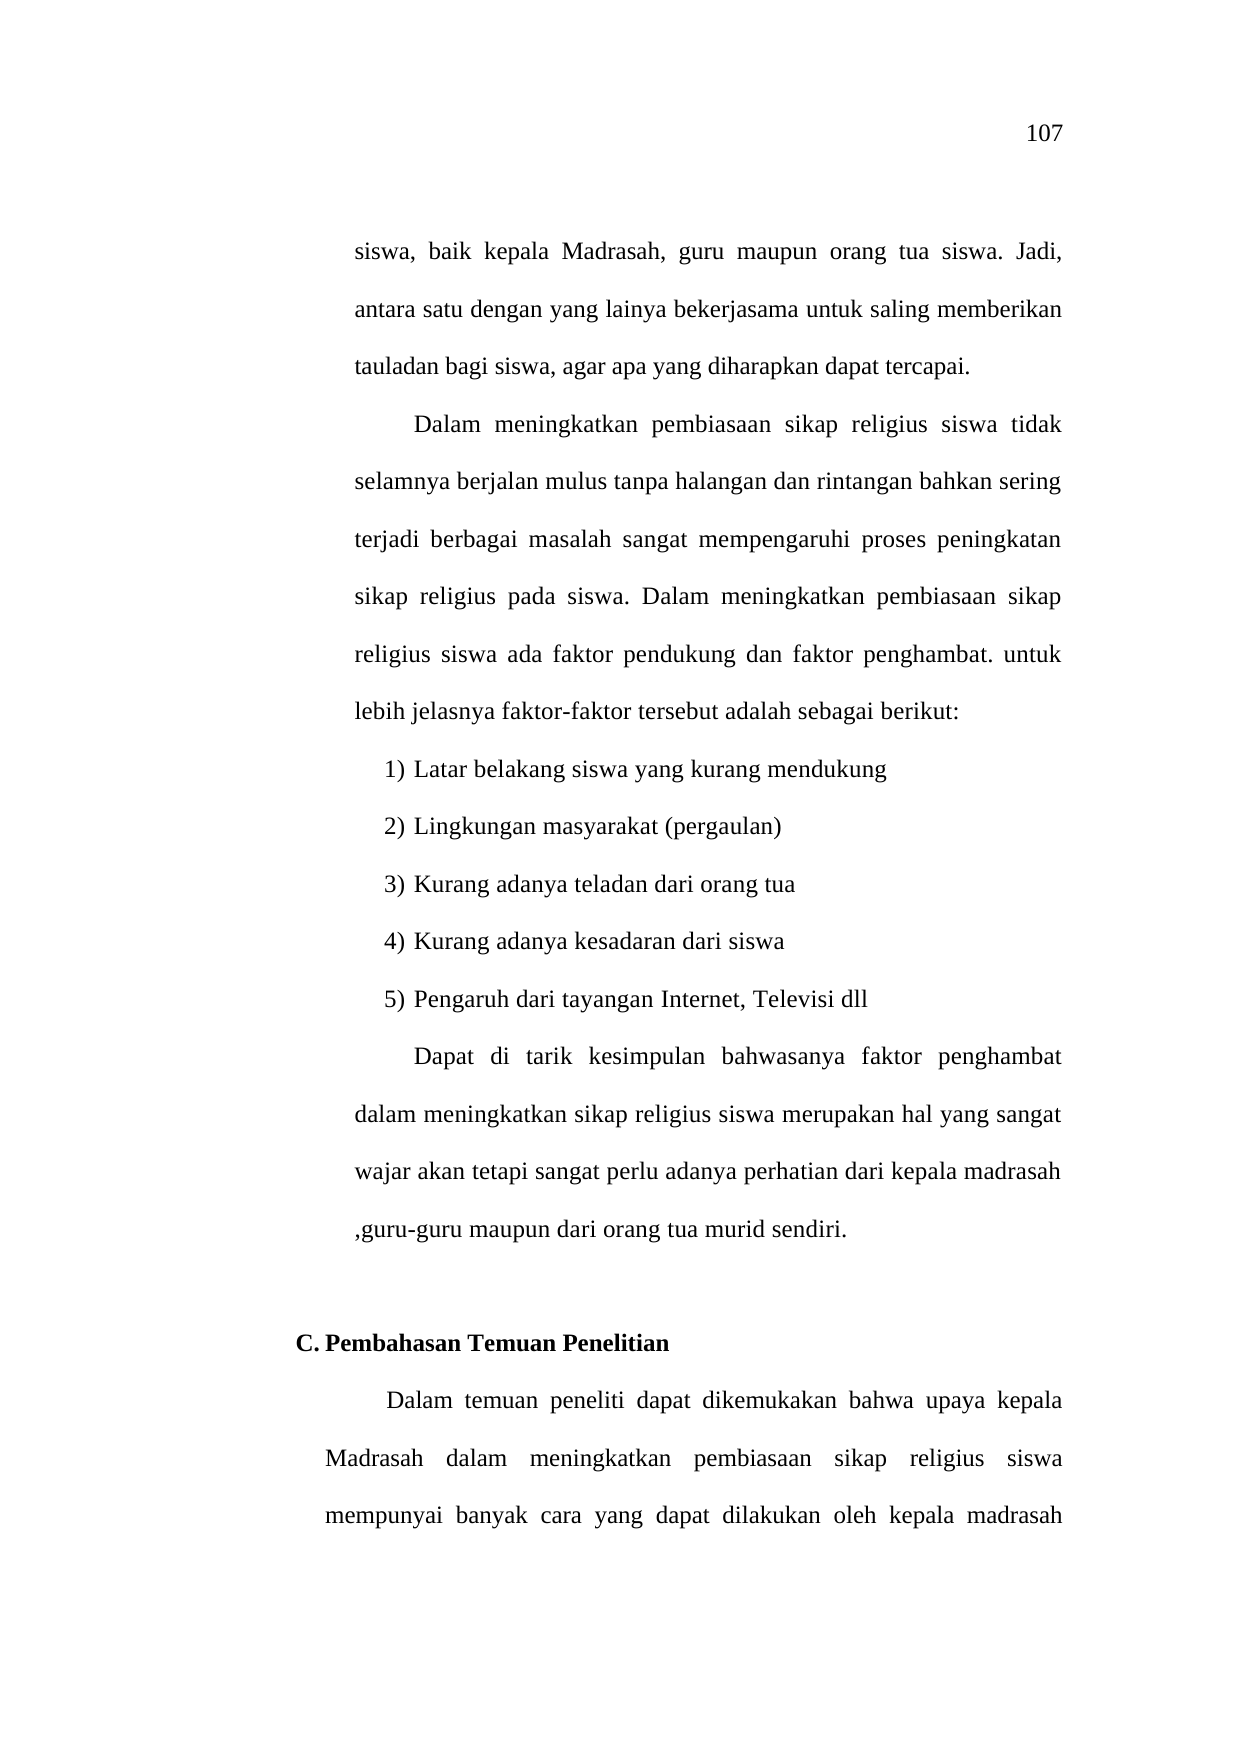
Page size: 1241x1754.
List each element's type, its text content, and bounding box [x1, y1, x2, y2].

list Pengaruh dari tayangan Internet, Televisi dll [384, 984, 1063, 1012]
list Pembahasan Temuan Penelitian [295, 1328, 1063, 1357]
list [325, 1386, 1063, 1529]
list Kurang adanya kesadaran dari siswa [384, 926, 1063, 955]
list Kurang adanya teladan dari orang tua [384, 869, 1063, 897]
list Lingkungan masyarakat (pergaulan) [384, 811, 1063, 840]
list Latar belakang siswa yang kurang mendukung [384, 754, 1063, 782]
text Dapat di tarik kesimpulan bahwasanya faktor penghambat dalam meningkatkan sikap religius siswa merupakan hal yang sangat wajar akan tetapi sangat perlu adanya perhatian dari kepala madrasah ,guru-guru maupun dari orang tua murid sendiri. [354, 1041, 1063, 1242]
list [354, 236, 1063, 380]
list Dalam meningkatkan pembiasaan sikap religius siswa tidak selamnya berjalan mulus tanpa halangan dan rintangan bahkan sering terjadi berbagai masalah sangat mempengaruhi proses peningkatan sikap religius pada siswa. Dalam meningkatkan pembiasaan sikap religius siswa ada faktor pendukung dan faktor penghambat. untuk lebih jelasnya faktor-faktor tersebut adalah sebagai berikut: [354, 409, 1063, 725]
